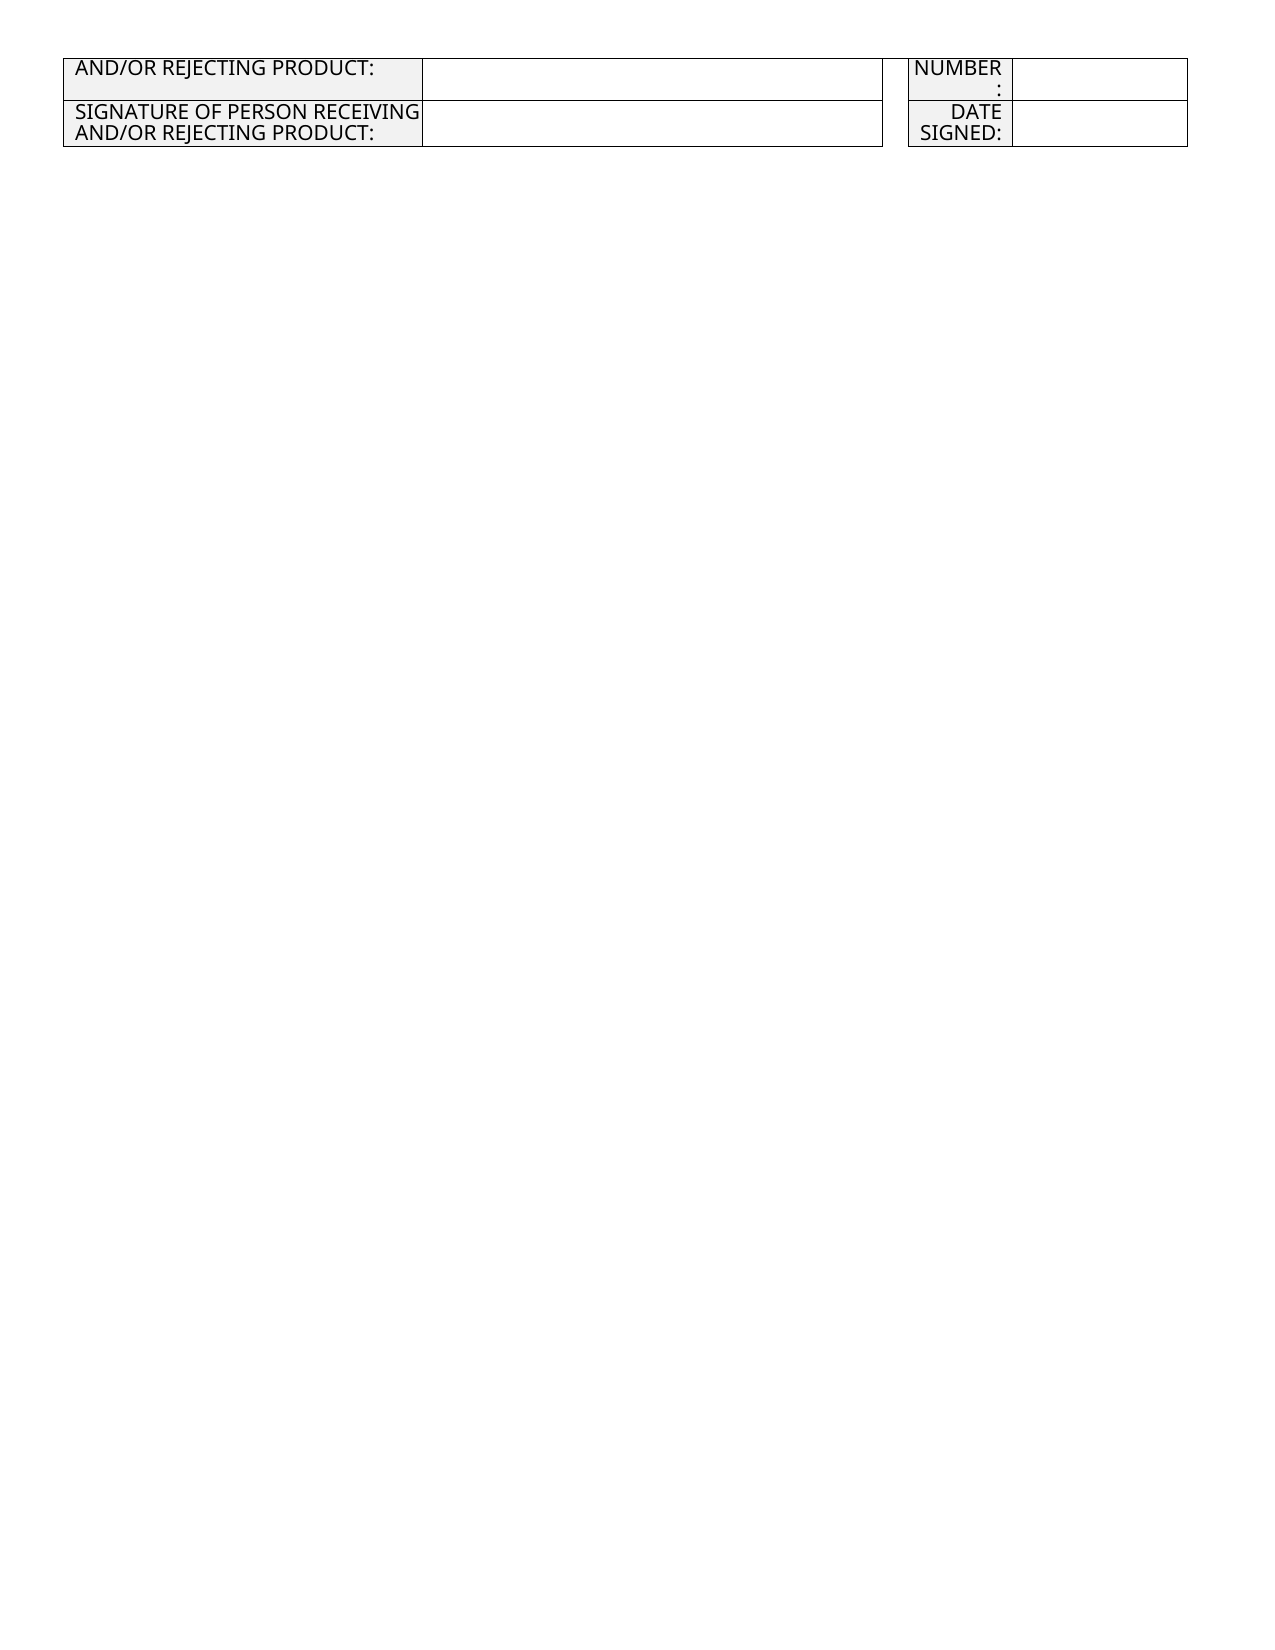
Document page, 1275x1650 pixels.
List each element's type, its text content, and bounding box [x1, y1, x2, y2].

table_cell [64, 59, 422, 100]
table_cell SIGNATURE OF PERSON RECEIVING AND/OR REJECTING PRODUCT: [64, 101, 422, 146]
table_cell [423, 101, 882, 146]
table_cell [883, 59, 908, 146]
table_cell DATE SIGNED: [909, 101, 1012, 146]
table_cell [1013, 101, 1187, 146]
table_cell [423, 59, 882, 100]
table_cell [1013, 59, 1187, 100]
table_cell PHONE NUMBER: [909, 59, 1012, 100]
